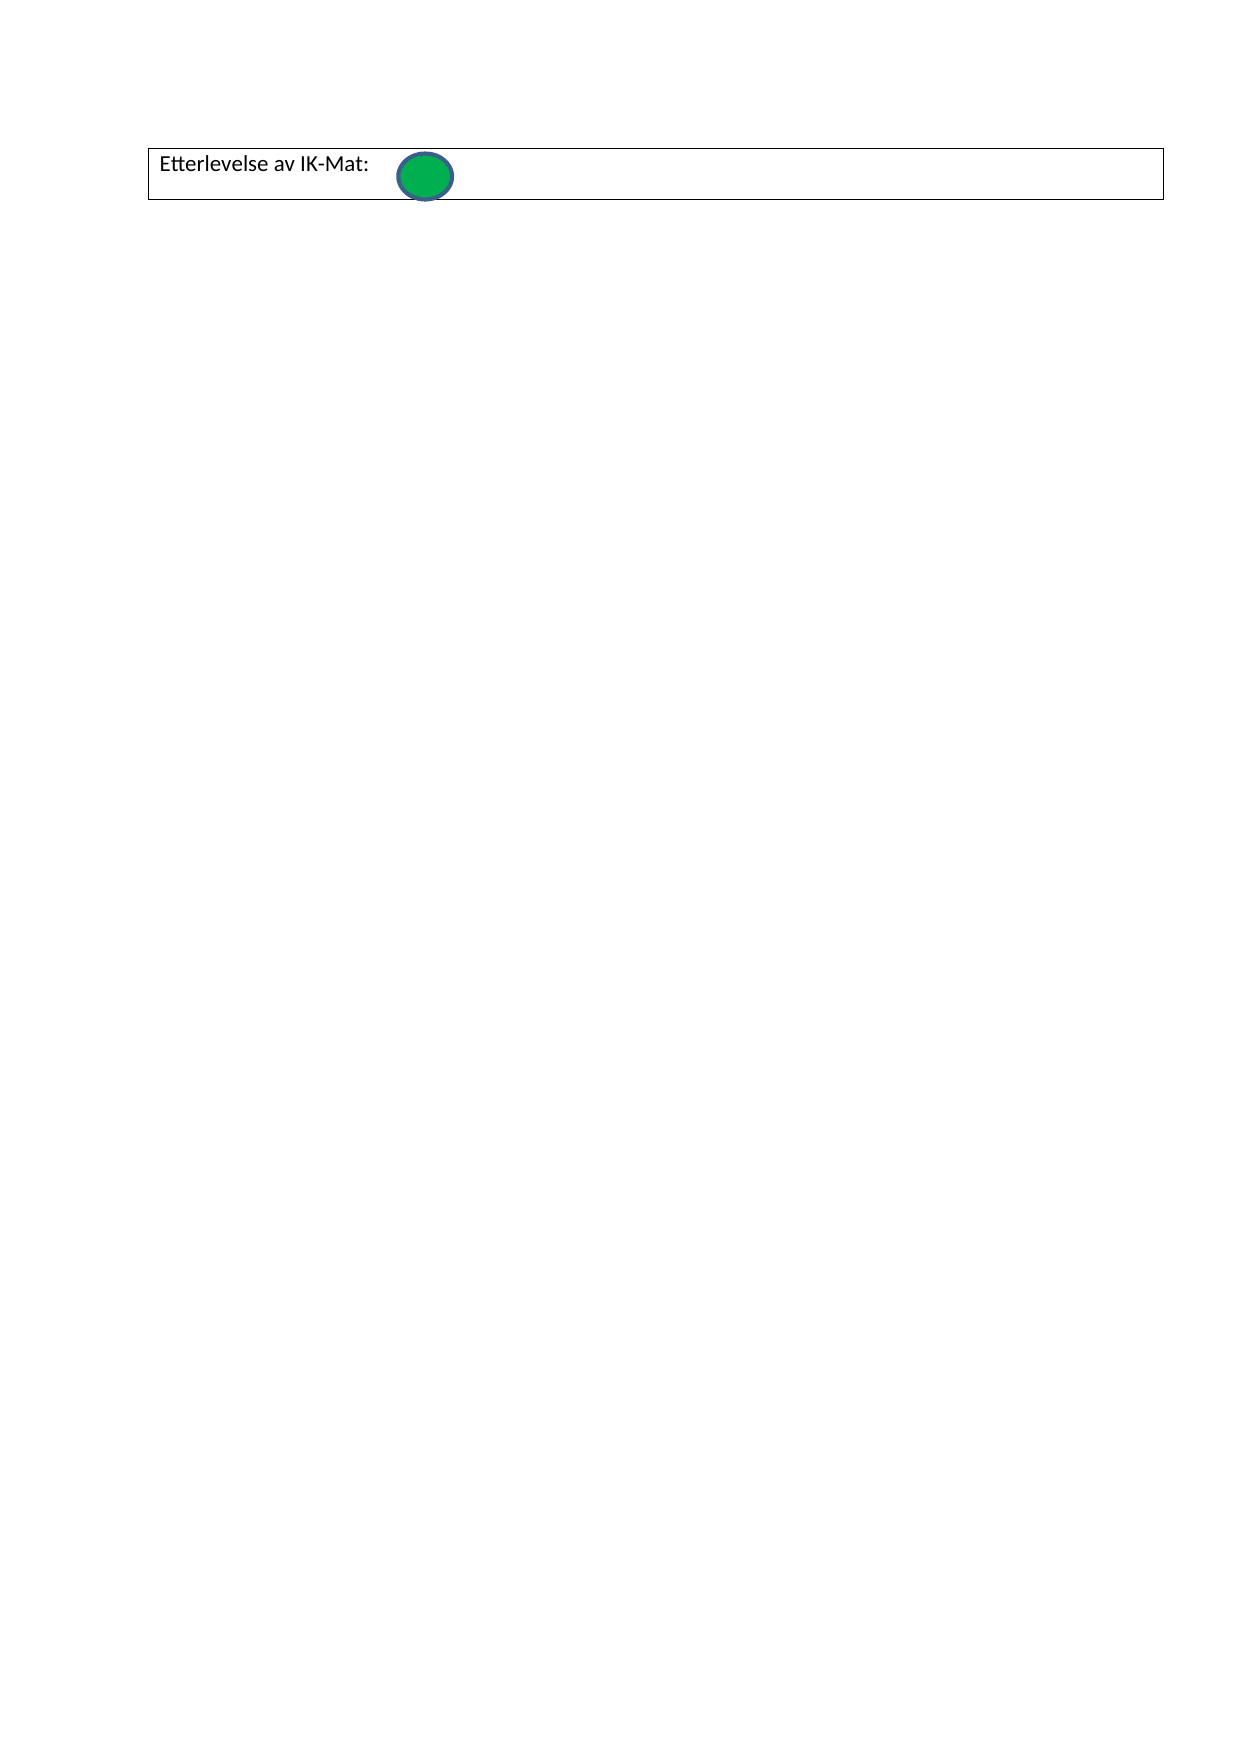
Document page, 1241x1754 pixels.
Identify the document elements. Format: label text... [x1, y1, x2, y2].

table_cell Etterlevelse av IK-Mat: [149, 149, 1163, 199]
